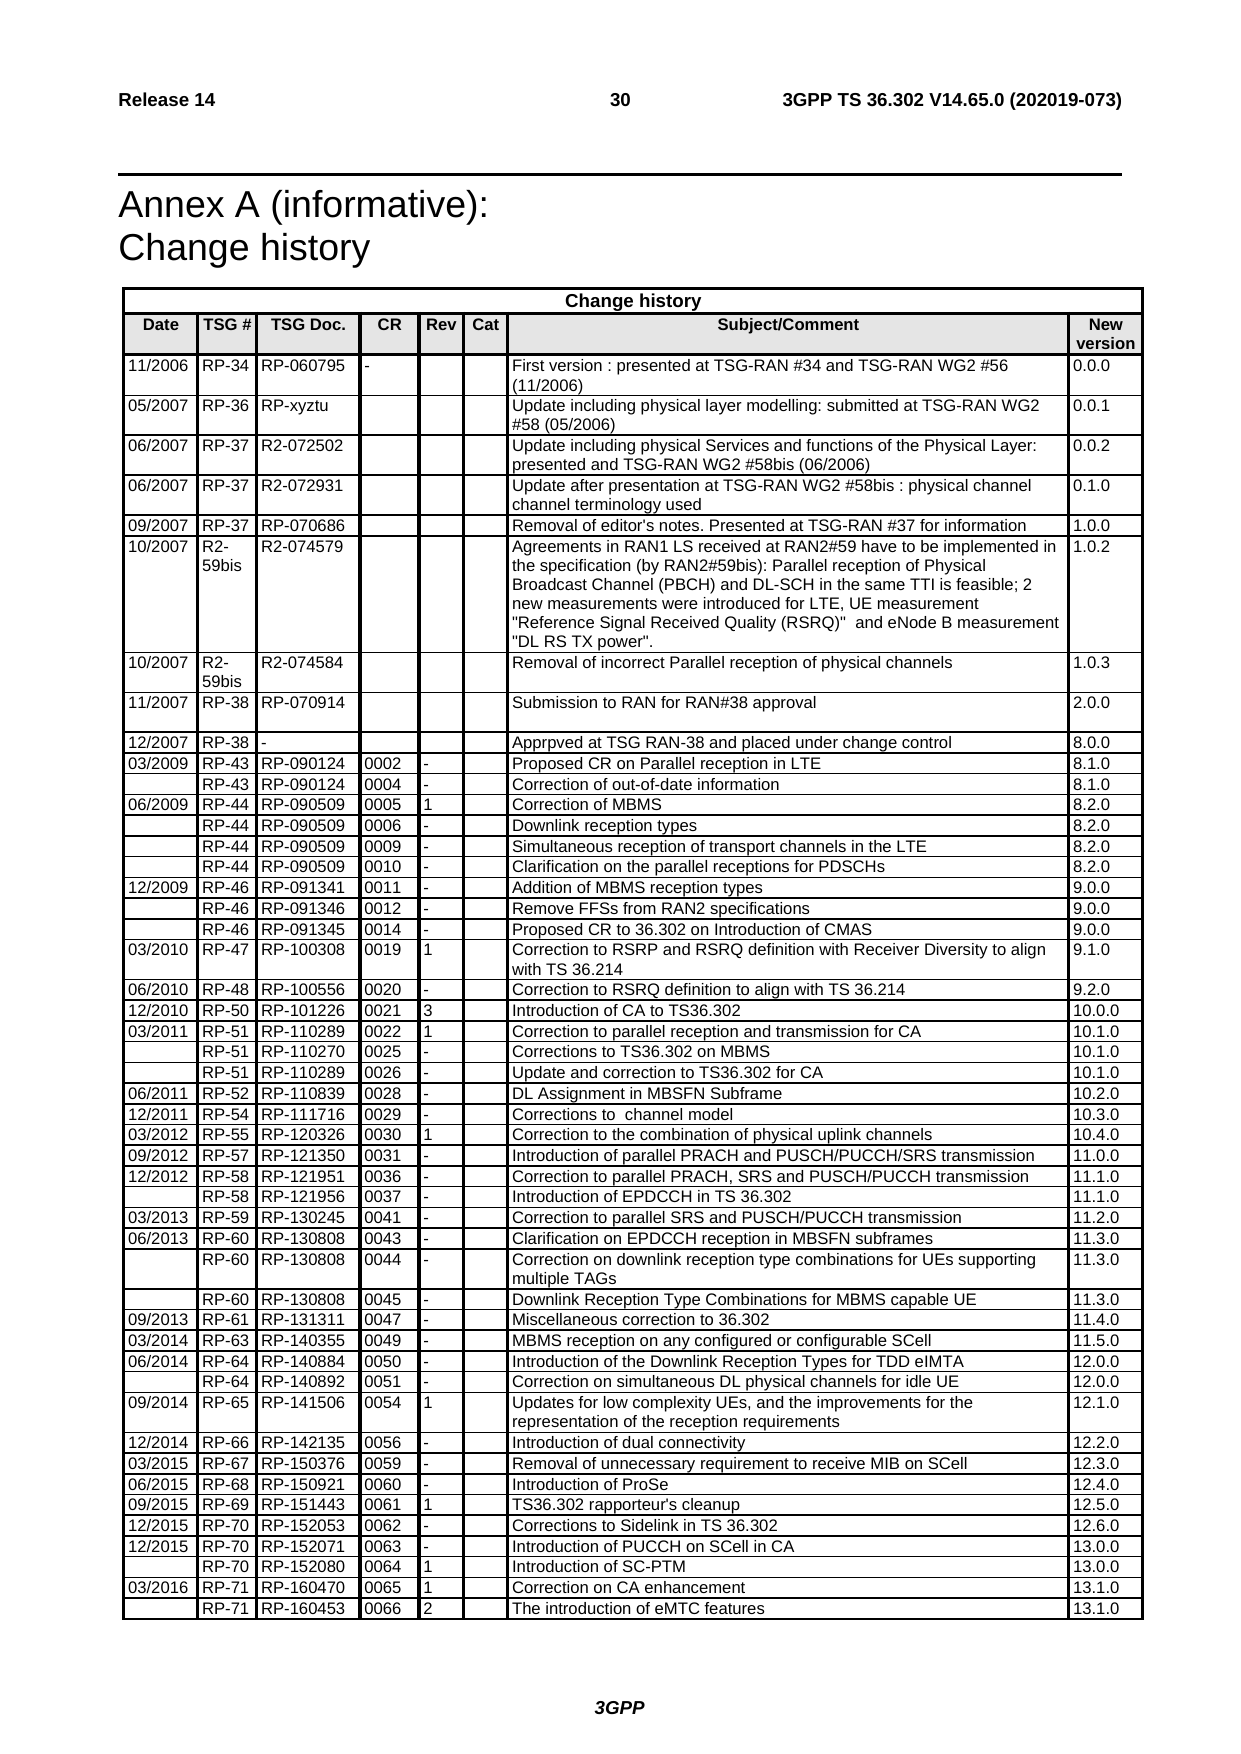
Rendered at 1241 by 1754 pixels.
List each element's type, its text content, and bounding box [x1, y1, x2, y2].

table_cell 8.0.0 [1070, 733, 1141, 752]
table_cell [465, 795, 506, 814]
table_cell First version : presented at TSG-RAN #34 and TSG-RAN WG2 #56 (11/2006) [509, 356, 1067, 394]
table_cell TSG Doc. [258, 315, 358, 353]
table_cell RP-060795 [258, 356, 358, 394]
table_cell 06/2015 [125, 1475, 196, 1493]
table_cell Proposed CR to 36.302 on Introduction of CMAS [509, 920, 1067, 938]
table_cell 1.0.3 [1070, 653, 1141, 691]
table_cell 12.5.0 [1070, 1495, 1141, 1514]
table_cell 03/2012 [125, 1125, 196, 1144]
table_cell RP-58 [199, 1187, 255, 1206]
table_cell RP-120326 [258, 1125, 358, 1144]
table_cell 10/2007 [125, 537, 196, 651]
table_cell Introduction of EPDCCH in TS 36.302 [509, 1187, 1067, 1206]
table_cell - [421, 980, 462, 999]
table_cell [465, 1063, 506, 1082]
table_cell 3 [421, 1001, 462, 1020]
table_cell RP-44 [199, 837, 255, 856]
table_cell 10.2.0 [1070, 1084, 1141, 1103]
table_cell [465, 1022, 506, 1041]
table_cell [465, 816, 506, 835]
table_cell 0043 [362, 1229, 417, 1248]
table_cell - [421, 837, 462, 856]
table_cell 0062 [362, 1516, 417, 1535]
table_cell RP-57 [199, 1146, 255, 1165]
table_cell 11.4.0 [1070, 1310, 1141, 1329]
table_cell RP-55 [199, 1125, 255, 1144]
table_cell [125, 1063, 196, 1082]
table_cell 8.2.0 [1070, 795, 1141, 814]
table_cell - [421, 1084, 462, 1103]
table_cell RP-43 [199, 774, 255, 793]
table_cell 03/2009 [125, 754, 196, 773]
table_cell 1 [421, 1022, 462, 1041]
table_cell 0005 [362, 795, 417, 814]
table_cell 12/2007 [125, 733, 196, 752]
table_cell 1.0.2 [1070, 537, 1141, 651]
table_cell RP-160453 [258, 1599, 358, 1618]
table_cell 0019 [362, 940, 417, 978]
table_cell [465, 1393, 506, 1431]
table_cell Proposed CR on Parallel reception in LTE [509, 754, 1067, 773]
table_cell Removal of unnecessary requirement to receive MIB on SCell [509, 1454, 1067, 1473]
table_cell RP-090509 [258, 816, 358, 835]
table_cell RP-xyztu [258, 396, 358, 434]
table_cell 11.3.0 [1070, 1229, 1141, 1248]
table_cell [465, 774, 506, 793]
table_cell 1 [421, 795, 462, 814]
table_cell [362, 537, 417, 651]
table_cell RP-36 [199, 396, 255, 434]
table_cell [465, 1146, 506, 1165]
table_cell - [421, 1352, 462, 1371]
table_cell 0063 [362, 1537, 417, 1556]
table_cell Clarification on the parallel receptions for PDSCHs [509, 857, 1067, 876]
table_cell [125, 837, 196, 856]
table_cell RP-70 [199, 1516, 255, 1535]
table_cell RP-110270 [258, 1042, 358, 1061]
table_cell 06/2009 [125, 795, 196, 814]
table_cell - [421, 1187, 462, 1206]
table_cell 0060 [362, 1475, 417, 1493]
table_cell 0036 [362, 1167, 417, 1186]
table_cell Introduction of CA to TS36.302 [509, 1001, 1067, 1020]
table_header Change history [125, 290, 1141, 312]
table_cell RP-60 [199, 1250, 255, 1288]
table_cell 9.0.0 [1070, 878, 1141, 897]
table_cell 06/2011 [125, 1084, 196, 1103]
table_cell 0064 [362, 1557, 417, 1576]
table_cell RP-090509 [258, 795, 358, 814]
table_cell 0044 [362, 1250, 417, 1288]
table_cell RP-44 [199, 816, 255, 835]
table_cell - [421, 857, 462, 876]
table_cell [465, 733, 506, 752]
table_cell 09/2012 [125, 1146, 196, 1165]
table_cell [465, 1290, 506, 1308]
table_cell 13.0.0 [1070, 1557, 1141, 1576]
table_cell 11/2006 [125, 356, 196, 394]
table_cell - [421, 1167, 462, 1186]
table_cell [362, 396, 417, 434]
table_cell RP-091345 [258, 920, 358, 938]
table_cell [421, 396, 462, 434]
table_cell RP-64 [199, 1372, 255, 1391]
table_cell 1 [421, 940, 462, 978]
table_cell 0009 [362, 837, 417, 856]
table_cell [465, 1187, 506, 1206]
table_cell 0026 [362, 1063, 417, 1082]
table_cell RP-70 [199, 1537, 255, 1556]
table_cell 11.1.0 [1070, 1167, 1141, 1186]
table_cell - [421, 1331, 462, 1350]
table_cell 0021 [362, 1001, 417, 1020]
table_cell 06/2010 [125, 980, 196, 999]
table_cell The introduction of eMTC features [509, 1599, 1067, 1618]
table_cell Downlink reception types [509, 816, 1067, 835]
table_cell [465, 1331, 506, 1350]
table_cell Cat [465, 315, 506, 353]
table_cell - [421, 1454, 462, 1473]
table_cell 10/2007 [125, 653, 196, 691]
table_cell 09/2007 [125, 516, 196, 535]
table_cell [465, 1167, 506, 1186]
table_cell 06/2014 [125, 1352, 196, 1371]
table_cell 06/2007 [125, 436, 196, 474]
table_cell - [421, 1372, 462, 1391]
table_cell RP-070914 [258, 693, 358, 731]
table_cell [362, 516, 417, 535]
table_cell RP-090124 [258, 774, 358, 793]
table_cell - [421, 899, 462, 918]
table_cell [465, 1475, 506, 1493]
table_cell 0011 [362, 878, 417, 897]
table_cell 0051 [362, 1372, 417, 1391]
table_cell 06/2007 [125, 476, 196, 514]
table_cell RP-46 [199, 899, 255, 918]
table_cell Introduction of the Downlink Reception Types for TDD eIMTA [509, 1352, 1067, 1371]
table_cell RP-34 [199, 356, 255, 394]
table_cell - [421, 1433, 462, 1452]
table_cell [465, 1537, 506, 1556]
table_cell - [421, 1063, 462, 1082]
table_cell RP-67 [199, 1454, 255, 1473]
table_cell RP-64 [199, 1352, 255, 1371]
table_cell Introduction of parallel PRACH and PUSCH/PUCCH/SRS transmission [509, 1146, 1067, 1165]
table_cell RP-090124 [258, 754, 358, 773]
table_cell 0.0.2 [1070, 436, 1141, 474]
table_cell RP-110289 [258, 1022, 358, 1041]
table_cell [465, 537, 506, 651]
table_cell 0014 [362, 920, 417, 938]
table_cell RP-090509 [258, 837, 358, 856]
table_cell Update and correction to TS36.302 for CA [509, 1063, 1067, 1082]
table_cell 12.1.0 [1070, 1393, 1141, 1431]
table_cell RP-090509 [258, 857, 358, 876]
table_cell [421, 537, 462, 651]
table_cell Update after presentation at TSG-RAN WG2 #58bis : physical channel channel terminology used [509, 476, 1067, 514]
table_cell [465, 1229, 506, 1248]
table_cell 0.1.0 [1070, 476, 1141, 514]
table_cell 10.3.0 [1070, 1105, 1141, 1123]
table_cell 9.2.0 [1070, 980, 1141, 999]
table_cell TS36.302 rapporteur's cleanup [509, 1495, 1067, 1514]
table_cell RP-151443 [258, 1495, 358, 1514]
table_cell RP-43 [199, 754, 255, 773]
table_cell Simultaneous reception of transport channels in the LTE [509, 837, 1067, 856]
table_cell Addition of MBMS reception types [509, 878, 1067, 897]
table_cell R2-59bis [199, 653, 255, 691]
table_cell [362, 653, 417, 691]
table_cell RP-44 [199, 795, 255, 814]
table_cell RP-60 [199, 1229, 255, 1248]
table_cell RP-61 [199, 1310, 255, 1329]
table_cell - [421, 1250, 462, 1288]
table_cell RP-46 [199, 878, 255, 897]
table_cell 2 [421, 1599, 462, 1618]
table_cell [125, 1372, 196, 1391]
table_cell [421, 653, 462, 691]
table_cell Correction on simultaneous DL physical channels for idle UE [509, 1372, 1067, 1391]
table_cell TSG # [199, 315, 255, 353]
table_cell [465, 899, 506, 918]
table_cell Introduction of ProSe [509, 1475, 1067, 1493]
table_cell [465, 1042, 506, 1061]
table_cell RP-110839 [258, 1084, 358, 1103]
table_cell 8.2.0 [1070, 857, 1141, 876]
table_cell 10.0.0 [1070, 1001, 1141, 1020]
table_cell [465, 1352, 506, 1371]
table_cell [465, 857, 506, 876]
table_cell RP-141506 [258, 1393, 358, 1431]
table_cell 13.1.0 [1070, 1578, 1141, 1597]
table_cell [362, 693, 417, 731]
table_cell Correction of out-of-date information [509, 774, 1067, 793]
table_cell [125, 857, 196, 876]
table_cell 12/2015 [125, 1537, 196, 1556]
table_cell [465, 396, 506, 434]
table_cell Rev [421, 315, 462, 353]
table_cell Apprpved at TSG RAN-38 and placed under change control [509, 733, 1067, 752]
table_cell 12/2009 [125, 878, 196, 897]
table_cell Miscellaneous correction to 36.302 [509, 1310, 1067, 1329]
table_cell Agreements in RAN1 LS received at RAN2#59 have to be implemented in the specification (by RAN2#59bis): Parallel reception of Physical Broadcast Channel (PBCH) and DL-SCH in the same TTI is feasible; 2 new measurements were introduced for LTE, UE measurement "Reference Signal Received Quality (RSRQ)" and eNode B measurement "DL RS TX power". [509, 537, 1067, 651]
table_cell Date [125, 315, 196, 353]
table_cell RP-51 [199, 1063, 255, 1082]
table_cell [465, 1250, 506, 1288]
table_cell [465, 940, 506, 978]
table_cell [465, 436, 506, 474]
table_cell RP-66 [199, 1433, 255, 1452]
table_cell RP-48 [199, 980, 255, 999]
table_cell MBMS reception on any configured or configurable SCell [509, 1331, 1067, 1350]
table_cell RP-130808 [258, 1250, 358, 1288]
table_cell 05/2007 [125, 396, 196, 434]
table_cell 12.4.0 [1070, 1475, 1141, 1493]
table_cell - [421, 1290, 462, 1308]
table_cell 03/2016 [125, 1578, 196, 1597]
table_cell Updates for low complexity UEs, and the improvements for the representation of the reception requirements [509, 1393, 1067, 1431]
table_cell Submission to RAN for RAN#38 approval [509, 693, 1067, 731]
table_cell RP-51 [199, 1042, 255, 1061]
table_cell RP-150376 [258, 1454, 358, 1473]
table_cell [125, 816, 196, 835]
table_cell [465, 1310, 506, 1329]
table_cell Correction on CA enhancement [509, 1578, 1067, 1597]
table_cell RP-110289 [258, 1063, 358, 1082]
table_cell 12/2012 [125, 1167, 196, 1186]
table_cell - [258, 733, 358, 752]
table_cell [125, 1042, 196, 1061]
table_cell 0002 [362, 754, 417, 773]
table_cell RP-60 [199, 1290, 255, 1308]
table_cell RP-68 [199, 1475, 255, 1493]
table_cell 8.2.0 [1070, 816, 1141, 835]
table_cell 1 [421, 1557, 462, 1576]
table_cell [125, 899, 196, 918]
table_cell 0010 [362, 857, 417, 876]
table_cell [465, 1105, 506, 1123]
table_cell RP-71 [199, 1578, 255, 1597]
table_cell RP-131311 [258, 1310, 358, 1329]
table_cell Update including physical layer modelling: submitted at TSG-RAN WG2 #58 (05/2006) [509, 396, 1067, 434]
table_cell 0041 [362, 1208, 417, 1227]
table_cell 12/2015 [125, 1516, 196, 1535]
table_cell RP-37 [199, 476, 255, 514]
table_cell Correction to parallel SRS and PUSCH/PUCCH transmission [509, 1208, 1067, 1227]
table_cell - [421, 920, 462, 938]
table_cell 03/2011 [125, 1022, 196, 1041]
table_cell [465, 878, 506, 897]
table_cell 0066 [362, 1599, 417, 1618]
table_cell 03/2013 [125, 1208, 196, 1227]
table_cell 09/2015 [125, 1495, 196, 1514]
table_cell [125, 1250, 196, 1288]
table_cell [465, 1084, 506, 1103]
table_cell - [421, 878, 462, 897]
table_cell RP-070686 [258, 516, 358, 535]
table_cell Subject/Comment [509, 315, 1067, 353]
table_cell 0012 [362, 899, 417, 918]
table_cell [421, 733, 462, 752]
table_cell [362, 436, 417, 474]
table_cell [362, 476, 417, 514]
table_cell RP-58 [199, 1167, 255, 1186]
table_cell [421, 356, 462, 394]
table_cell 1 [421, 1393, 462, 1431]
table_cell [465, 356, 506, 394]
table_cell 12.0.0 [1070, 1372, 1141, 1391]
table_cell 0028 [362, 1084, 417, 1103]
table_cell RP-65 [199, 1393, 255, 1431]
table_cell 10.4.0 [1070, 1125, 1141, 1144]
table_cell 12.2.0 [1070, 1433, 1141, 1452]
table_cell - [421, 754, 462, 773]
table_cell 0059 [362, 1454, 417, 1473]
table_cell [125, 774, 196, 793]
table_cell 0004 [362, 774, 417, 793]
table_cell 09/2014 [125, 1393, 196, 1431]
table_cell CR [362, 315, 417, 353]
table_cell [465, 980, 506, 999]
table_cell [465, 1208, 506, 1227]
table_cell 8.1.0 [1070, 774, 1141, 793]
table_cell 11.0.0 [1070, 1146, 1141, 1165]
table_cell - [421, 1310, 462, 1329]
table_cell Removal of incorrect Parallel reception of physical channels [509, 653, 1067, 691]
table_cell - [421, 774, 462, 793]
table_cell R2-074584 [258, 653, 358, 691]
table_cell New version [1070, 315, 1141, 353]
table_cell [125, 1187, 196, 1206]
table_cell Remove FFSs from RAN2 specifications [509, 899, 1067, 918]
table_cell RP-121956 [258, 1187, 358, 1206]
table_cell RP-69 [199, 1495, 255, 1514]
table_cell 0020 [362, 980, 417, 999]
table_cell 8.2.0 [1070, 837, 1141, 856]
table_cell 0061 [362, 1495, 417, 1514]
table_cell Correction to parallel reception and transmission for CA [509, 1022, 1067, 1041]
table_cell [465, 693, 506, 731]
table_cell 0050 [362, 1352, 417, 1371]
table_cell 11.3.0 [1070, 1250, 1141, 1288]
table_cell 0037 [362, 1187, 417, 1206]
table_cell [465, 920, 506, 938]
table_cell - [421, 1042, 462, 1061]
table_cell 0031 [362, 1146, 417, 1165]
table_cell RP-130245 [258, 1208, 358, 1227]
table_cell RP-37 [199, 516, 255, 535]
table_cell [465, 754, 506, 773]
table_cell RP-091341 [258, 878, 358, 897]
table_cell Corrections to TS36.302 on MBMS [509, 1042, 1067, 1061]
table_cell 9.1.0 [1070, 940, 1141, 978]
table_cell RP-140355 [258, 1331, 358, 1350]
table_cell Update including physical Services and functions of the Physical Layer: presented and TSG-RAN WG2 #58bis (06/2006) [509, 436, 1067, 474]
table_cell RP-71 [199, 1599, 255, 1618]
table_cell [125, 1599, 196, 1618]
table_cell [465, 1125, 506, 1144]
table_cell Downlink Reception Type Combinations for MBMS capable UE [509, 1290, 1067, 1308]
table_cell 03/2014 [125, 1331, 196, 1350]
table_cell Clarification on EPDCCH reception in MBSFN subframes [509, 1229, 1067, 1248]
table_cell RP-111716 [258, 1105, 358, 1123]
table_cell 0045 [362, 1290, 417, 1308]
table_cell RP-150921 [258, 1475, 358, 1493]
table_cell 9.0.0 [1070, 899, 1141, 918]
table_cell - [421, 1146, 462, 1165]
table_cell RP-100556 [258, 980, 358, 999]
table_cell 12/2011 [125, 1105, 196, 1123]
table_cell RP-51 [199, 1022, 255, 1041]
table_cell [125, 920, 196, 938]
table_cell Introduction of PUCCH on SCell in CA [509, 1537, 1067, 1556]
table_cell [421, 436, 462, 474]
table_cell 12.0.0 [1070, 1352, 1141, 1371]
table_cell [421, 516, 462, 535]
table_cell Correction of MBMS [509, 795, 1067, 814]
table_cell 10.1.0 [1070, 1022, 1141, 1041]
table_cell RP-44 [199, 857, 255, 876]
table_cell RP-142135 [258, 1433, 358, 1452]
table_cell RP-70 [199, 1557, 255, 1576]
table_cell Correction on downlink reception type combinations for UEs supporting multiple TAGs [509, 1250, 1067, 1288]
table_cell 1 [421, 1495, 462, 1514]
table_cell R2-074579 [258, 537, 358, 651]
table_cell Correction to RSRP and RSRQ definition with Receiver Diversity to align with TS 36.214 [509, 940, 1067, 978]
table_cell 0054 [362, 1393, 417, 1431]
table_cell RP-130808 [258, 1290, 358, 1308]
table_cell RP-38 [199, 693, 255, 731]
table_cell RP-47 [199, 940, 255, 978]
table_cell [465, 1454, 506, 1473]
table_cell - [421, 1537, 462, 1556]
table_cell 1.0.0 [1070, 516, 1141, 535]
table_cell 10.1.0 [1070, 1042, 1141, 1061]
table_cell R2-072931 [258, 476, 358, 514]
table_cell - [421, 1475, 462, 1493]
table_cell [465, 1599, 506, 1618]
table_cell 12/2010 [125, 1001, 196, 1020]
table_cell 0056 [362, 1433, 417, 1452]
table_cell Correction to the combination of physical uplink channels [509, 1125, 1067, 1144]
table_cell 1 [421, 1125, 462, 1144]
table_cell 11.2.0 [1070, 1208, 1141, 1227]
table_cell 0022 [362, 1022, 417, 1041]
table_cell RP-101226 [258, 1001, 358, 1020]
table_cell 12.3.0 [1070, 1454, 1141, 1473]
table_cell 0030 [362, 1125, 417, 1144]
table_cell RP-152080 [258, 1557, 358, 1576]
table_cell Corrections to channel model [509, 1105, 1067, 1123]
table_cell 12.6.0 [1070, 1516, 1141, 1535]
table_cell 0025 [362, 1042, 417, 1061]
table_cell 06/2013 [125, 1229, 196, 1248]
table_cell 0.0.0 [1070, 356, 1141, 394]
table_cell RP-121350 [258, 1146, 358, 1165]
table_cell [465, 1433, 506, 1452]
table_cell RP-100308 [258, 940, 358, 978]
table_cell 03/2010 [125, 940, 196, 978]
table_cell 11.5.0 [1070, 1331, 1141, 1350]
table_cell 11.1.0 [1070, 1187, 1141, 1206]
table_cell 13.1.0 [1070, 1599, 1141, 1618]
table_cell [465, 653, 506, 691]
table_cell 0049 [362, 1331, 417, 1350]
table_cell RP-38 [199, 733, 255, 752]
table_cell RP-46 [199, 920, 255, 938]
table_cell - [421, 816, 462, 835]
table_cell [465, 1372, 506, 1391]
table_cell DL Assignment in MBSFN Subframe [509, 1084, 1067, 1103]
table_cell RP-091346 [258, 899, 358, 918]
table_cell 0.0.1 [1070, 396, 1141, 434]
table_cell [421, 693, 462, 731]
table_cell - [421, 1229, 462, 1248]
table_cell R2-072502 [258, 436, 358, 474]
table_cell 8.1.0 [1070, 754, 1141, 773]
table_cell RP-121951 [258, 1167, 358, 1186]
table_cell Removal of editor's notes. Presented at TSG-RAN #37 for information [509, 516, 1067, 535]
table_cell RP-160470 [258, 1578, 358, 1597]
table_cell 11/2007 [125, 693, 196, 731]
table_cell [125, 1557, 196, 1576]
table_cell RP-52 [199, 1084, 255, 1103]
table_cell - [421, 1516, 462, 1535]
table_cell 12/2014 [125, 1433, 196, 1452]
table_cell RP-140892 [258, 1372, 358, 1391]
table_cell RP-54 [199, 1105, 255, 1123]
table_cell 9.0.0 [1070, 920, 1141, 938]
table_cell RP-63 [199, 1331, 255, 1350]
table_cell - [362, 356, 417, 394]
table_cell Introduction of dual connectivity [509, 1433, 1067, 1452]
table_cell [465, 1495, 506, 1514]
table_cell [465, 1001, 506, 1020]
table_cell Correction to parallel PRACH, SRS and PUSCH/PUCCH transmission [509, 1167, 1067, 1186]
table_cell 0006 [362, 816, 417, 835]
table_cell 0047 [362, 1310, 417, 1329]
table_cell RP-152071 [258, 1537, 358, 1556]
table_cell [125, 1290, 196, 1308]
table_cell 10.1.0 [1070, 1063, 1141, 1082]
table_cell 1 [421, 1578, 462, 1597]
table_cell [465, 1578, 506, 1597]
table_cell [465, 837, 506, 856]
table_cell 11.3.0 [1070, 1290, 1141, 1308]
table_cell Correction to RSRQ definition to align with TS 36.214 [509, 980, 1067, 999]
table_cell Corrections to Sidelink in TS 36.302 [509, 1516, 1067, 1535]
table_cell Introduction of SC-PTM [509, 1557, 1067, 1576]
table_cell - [421, 1105, 462, 1123]
table_cell [465, 1516, 506, 1535]
table_cell 13.0.0 [1070, 1537, 1141, 1556]
table_cell 03/2015 [125, 1454, 196, 1473]
table_cell RP-59 [199, 1208, 255, 1227]
table_cell 0029 [362, 1105, 417, 1123]
table_cell [465, 1557, 506, 1576]
table_cell [465, 516, 506, 535]
table_cell [465, 476, 506, 514]
table_cell [362, 733, 417, 752]
table_cell RP-50 [199, 1001, 255, 1020]
table_cell 0065 [362, 1578, 417, 1597]
table_cell R2-59bis [199, 537, 255, 651]
table_cell 09/2013 [125, 1310, 196, 1329]
table_cell [421, 476, 462, 514]
table_cell - [421, 1208, 462, 1227]
subtitle Annex A (informative): Change history [118, 176, 1122, 268]
table_cell RP-140884 [258, 1352, 358, 1371]
table_cell 2.0.0 [1070, 693, 1141, 731]
table_cell RP-152053 [258, 1516, 358, 1535]
table_cell RP-130808 [258, 1229, 358, 1248]
table_cell RP-37 [199, 436, 255, 474]
